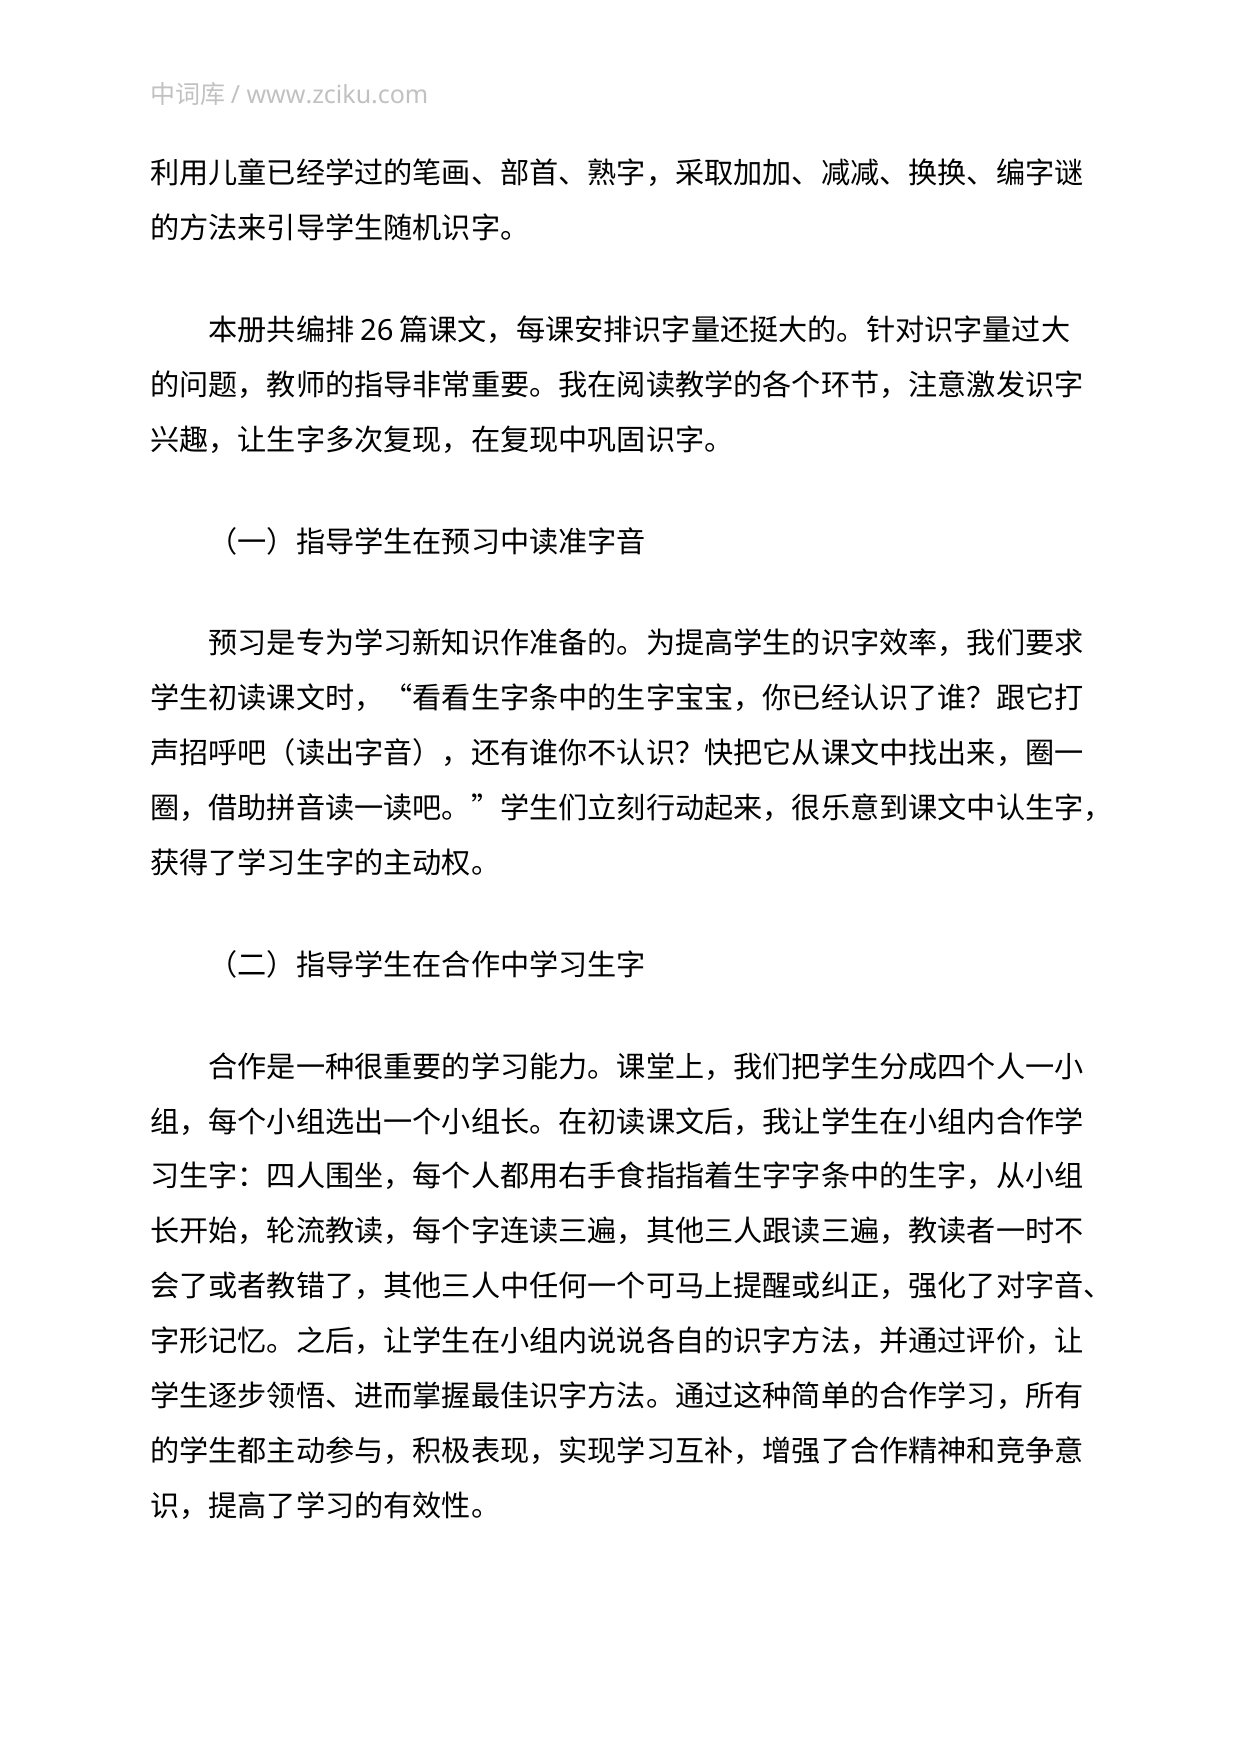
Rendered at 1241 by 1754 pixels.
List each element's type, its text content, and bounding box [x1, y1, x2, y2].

text 合作是一种很重要的学习能力。课堂上，我们把学生分成四个人一小组，每个小组选出一个小组长。在初读课文后，我让学生在小组内合作学习生字：四人围坐，每个人都用右手食指指着生字字条中的生字，从小组长开始，轮流教读，每个字连读三遍，其他三人跟读三遍，教读者一时不会了或者教错了，其他三人中任何一个可马上提醒或纠正，强化了对字音、字形记忆。之后，让学生在小组内说说各自的识字方法，并通过评价，让学生逐步领悟、进而掌握最佳识字方法。通过这种简单的合作学习，所有的学生都主动参与，积极表现，实现学习互补，增强了合作精神和竞争意识，提高了学习的有效性。 [150, 1043, 1090, 1525]
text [150, 150, 1090, 247]
text （二）指导学生在合作中学习生字 [150, 941, 1090, 984]
text 本册共编排26篇课文，每课安排识字量还挺大的。针对识字量过大的问题，教师的指导非常重要。我在阅读教学的各个环节，注意激发识字兴趣，让生字多次复现，在复现中巩固识字。 [150, 307, 1090, 459]
text 预习是专为学习新知识作准备的。为提高学生的识字效率，我们要求学生初读课文时，“看看生字条中的生字宝宝，你已经认识了谁？跟它打声招呼吧（读出字音），还有谁你不认识？快把它从课文中找出来，圈一圈，借助拼音读一读吧。”学生们立刻行动起来，很乐意到课文中认生字，获得了学习生字的主动权。 [150, 620, 1090, 882]
text （一）指导学生在预习中读准字音 [150, 518, 1090, 561]
